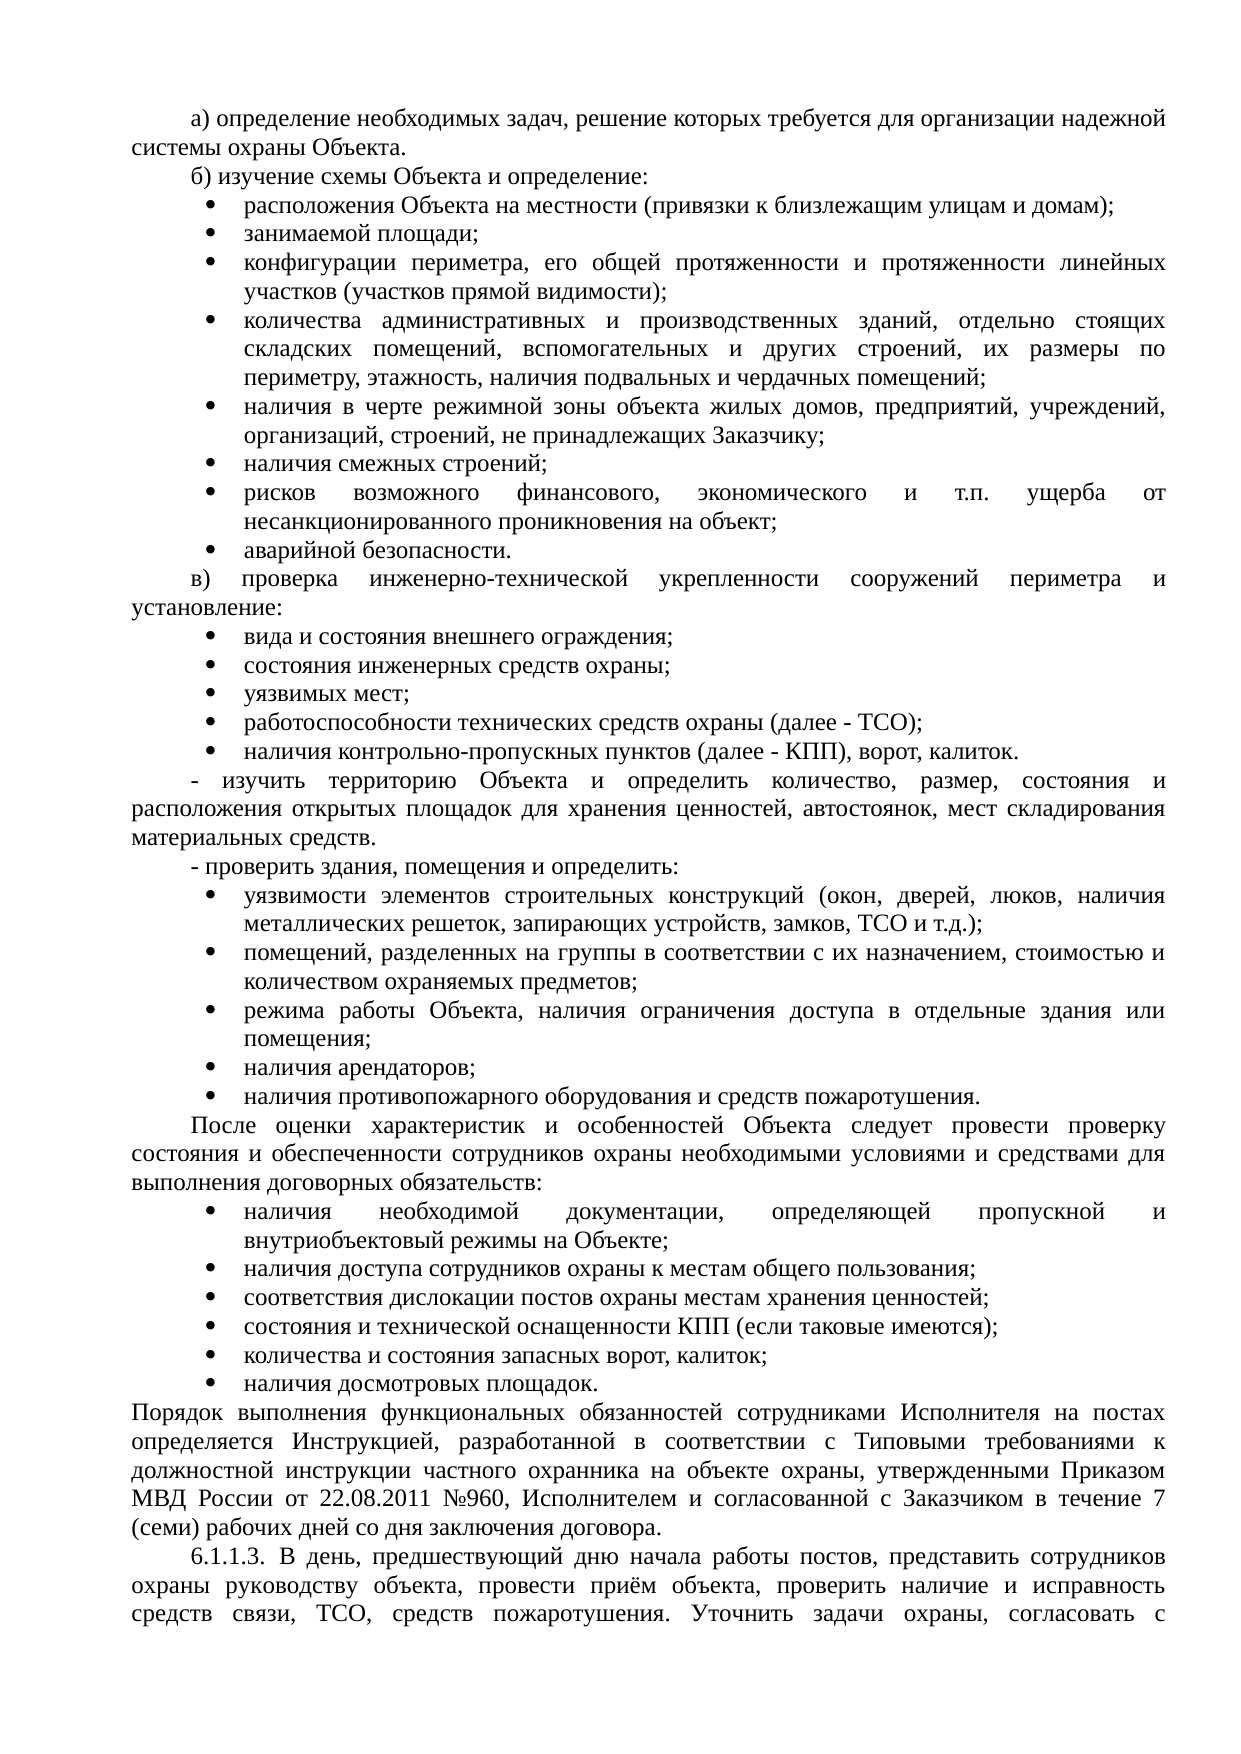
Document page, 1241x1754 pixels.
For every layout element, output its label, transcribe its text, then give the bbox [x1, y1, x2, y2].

list наличия необходимой документации, определяющей пропускной и внутриобъектовый режимы на Объекте; [206, 1196, 1167, 1253]
list состояния инженерных средств охраны; [206, 650, 1167, 678]
list количества административных и производственных зданий, отдельно стоящих складских помещений, вспомогательных и других строений, их размеры по периметру, этажность, наличия подвальных и чердачных помещений; [206, 305, 1167, 391]
text После оценки характеристик и особенностей Объекта следует провести проверку состояния и обеспеченности сотрудников охраны необходимыми условиями и средствами для выполнения договорных обязательств: [131, 1110, 1167, 1196]
list помещений, разделенных на группы в соответствии с их назначением, стоимостью и количеством охраняемых предметов; [206, 937, 1167, 995]
text - изучить территорию Объекта и определить количество, размер, состояния и расположения открытых площадок для хранения ценностей, автостоянок, мест складирования материальных средств. [131, 765, 1167, 851]
list занимаемой площади; [206, 218, 1167, 247]
list рисков возможного финансового, экономического и т.п. ущерба от несанкционированного проникновения на объект; [206, 477, 1167, 535]
list расположения Объекта на местности (привязки к близлежащим улицам и домам); [206, 190, 1167, 218]
list наличия арендаторов; [206, 1052, 1167, 1081]
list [131, 1541, 1167, 1627]
list уязвимых мест; [206, 678, 1167, 707]
list вида и состояния внешнего ограждения; [206, 621, 1167, 650]
text Порядок выполнения функциональных обязанностей сотрудниками Исполнителя на постах определяется Инструкцией, разработанной в соответствии с Типовыми требованиями к должностной инструкции частного охранника на объекте охраны, утвержденными Приказом МВД России от 22.08.2011 №960, Исполнителем и согласованной с Заказчиком в течение 7 (семи) рабочих дней со дня заключения договора. [131, 1397, 1167, 1541]
list наличия доступа сотрудников охраны к местам общего пользования; [206, 1253, 1167, 1282]
list наличия противопожарного оборудования и средств пожаротушения. [206, 1081, 1167, 1110]
list конфигурации периметра, его общей протяженности и протяженности линейных участков (участков прямой видимости); [206, 247, 1167, 305]
text б) изучение схемы Объекта и определение: [131, 161, 1167, 190]
list уязвимости элементов строительных конструкций (окон, дверей, люков, наличия металлических решеток, запирающих устройств, замков, ТСО и т.д.); [206, 880, 1167, 937]
text а) определение необходимых задач, решение которых требуется для организации надежной системы охраны Объекта. [131, 103, 1167, 161]
list наличия досмотровых площадок. [206, 1368, 1167, 1397]
list аварийной безопасности. [206, 535, 1167, 563]
list количества и состояния запасных ворот, калиток; [206, 1340, 1167, 1368]
list состояния и технической оснащенности КПП (если таковые имеются); [206, 1311, 1167, 1340]
list работоспособности технических средств охраны (далее - ТСО); [206, 707, 1167, 736]
list режима работы Объекта, наличия ограничения доступа в отдельные здания или помещения; [206, 995, 1167, 1052]
list наличия смежных строений; [206, 448, 1167, 477]
text - проверить здания, помещения и определить: [131, 851, 1167, 880]
list соответствия дислокации постов охраны местам хранения ценностей; [206, 1282, 1167, 1311]
text в) проверка инженерно-технической укрепленности сооружений периметра и установление: [131, 563, 1167, 621]
list наличия контрольно-пропускных пунктов (далее - КПП), ворот, калиток. [206, 736, 1167, 765]
list наличия в черте режимной зоны объекта жилых домов, предприятий, учреждений, организаций, строений, не принадлежащих Заказчику; [206, 391, 1167, 448]
